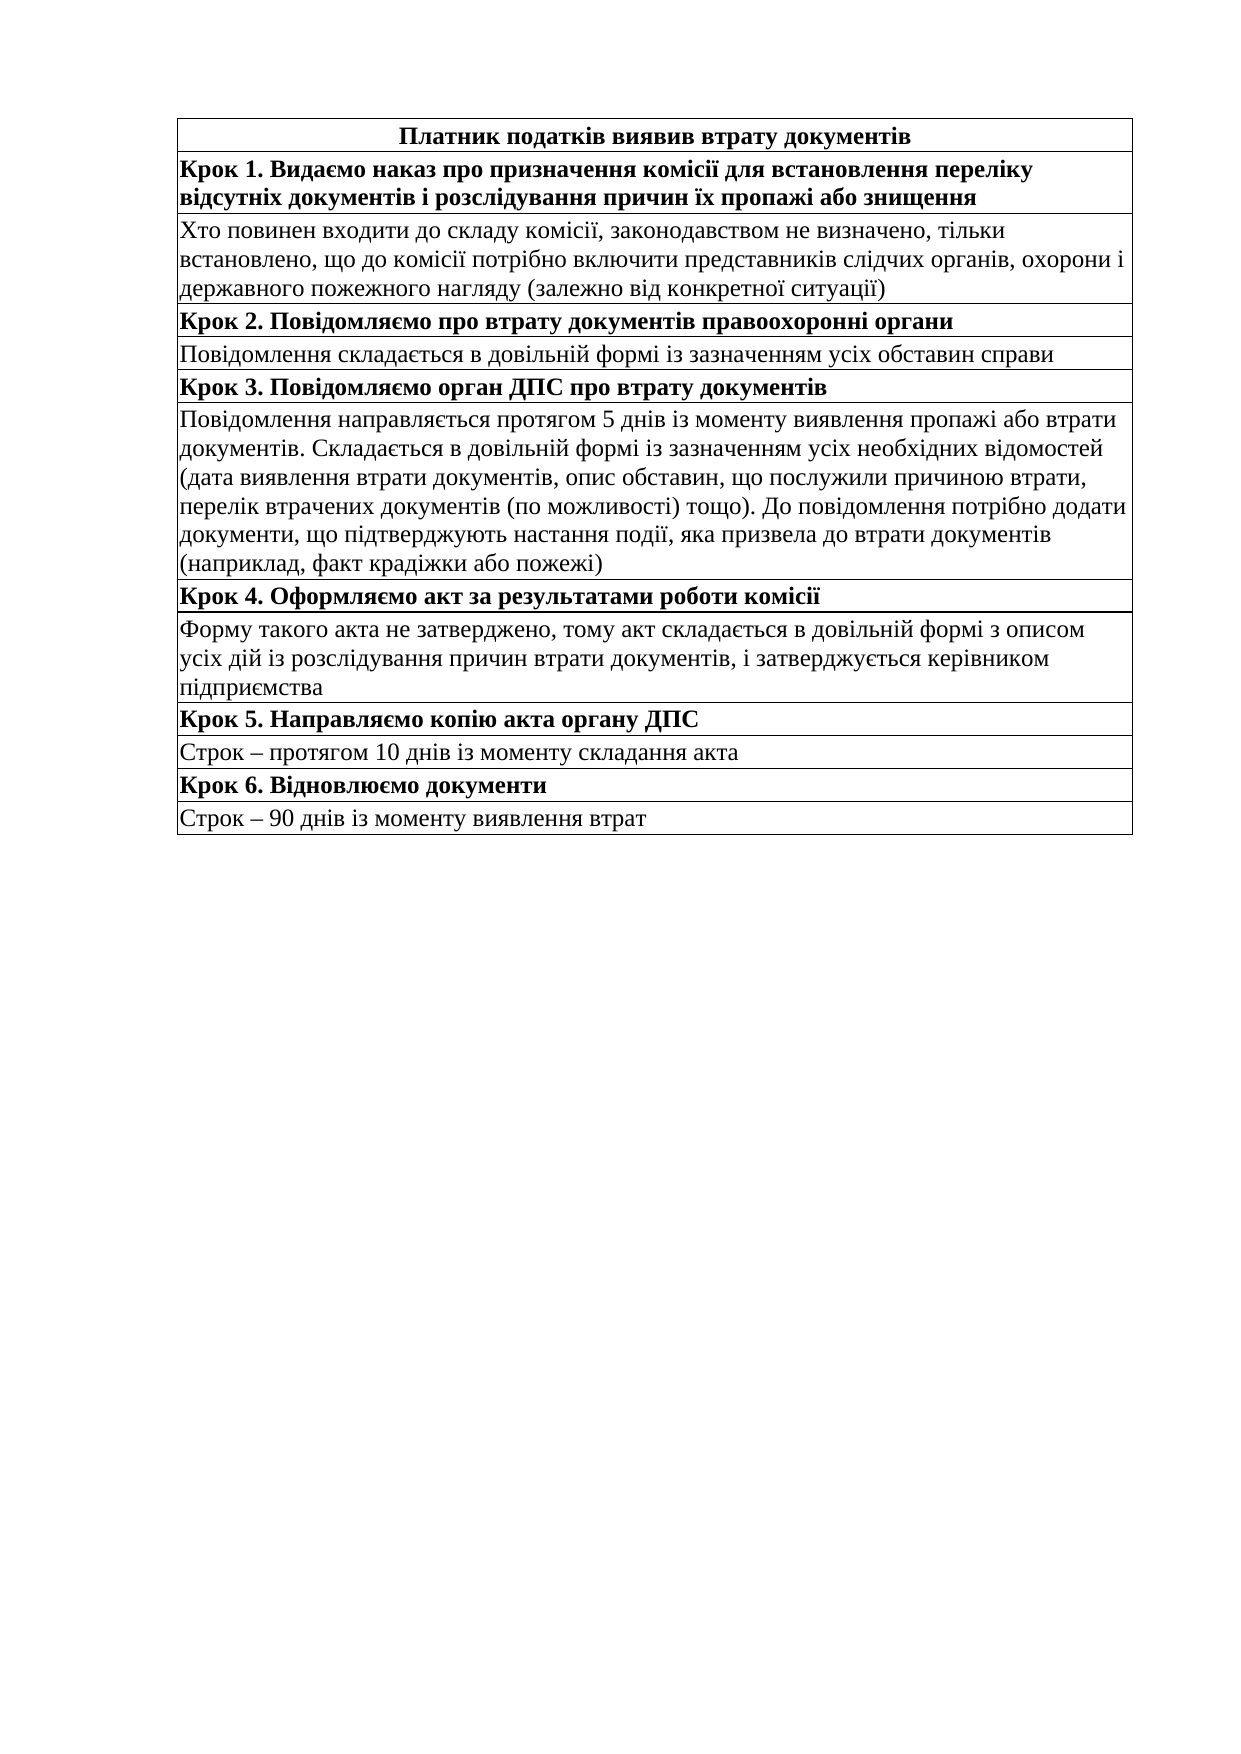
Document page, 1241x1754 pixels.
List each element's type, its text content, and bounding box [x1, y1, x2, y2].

table_cell Крок 1. Видаємо наказ про призначення комісії для встановлення переліку відсутніх документів і розслідування причин їх пропажі або знищення [178, 152, 1132, 213]
table_cell Форму такого акта не затверджено, тому акт складається в довільній формі з описом усіх дій із розслідування причин втрати документів, і затверджується керівником підприємства [178, 613, 1132, 702]
table_cell Строк – протягом 10 днів із моменту складання акта [178, 736, 1132, 768]
table_cell Повідомлення направляється протягом 5 днів із моменту виявлення пропажі або втрати документів. Складається в довільній формі із зазначенням усіх необхідних відомостей (дата виявлення втрати документів, опис обставин, що послужили причиною втрати, перелік втрачених документів (по можливості) тощо). До повідомлення потрібно додати документи, що підтверджують настання події, яка призвела до втрати документів (наприклад, факт крадіжки або пожежі) [178, 403, 1132, 578]
table_cell Крок 5. Направляємо копію акта органу ДПС [178, 703, 1132, 735]
table_cell Крок 2. Повідомляємо про втрату документів правоохоронні органи [178, 304, 1132, 336]
table_cell Строк – 90 днів із моменту виявлення втрат [178, 802, 1132, 833]
table_header Платник податків виявив втрату документів [178, 119, 1132, 151]
table_cell Повідомлення складається в довільній формі із зазначенням усіх обставин справи [178, 337, 1132, 369]
table_cell Крок 4. Оформляємо акт за результатами роботи комісії [178, 580, 1132, 611]
table_cell Хто повинен входити до складу комісії, законодавством не визначено, тільки встановлено, що до комісії потрібно включити представників слідчих органів, охорони і державного пожежного нагляду (залежно від конкретної ситуації) [178, 214, 1132, 303]
table_cell Крок 3. Повідомляємо орган ДПС про втрату документів [178, 370, 1132, 402]
table_cell Крок 6. Відновлюємо документи [178, 769, 1132, 801]
